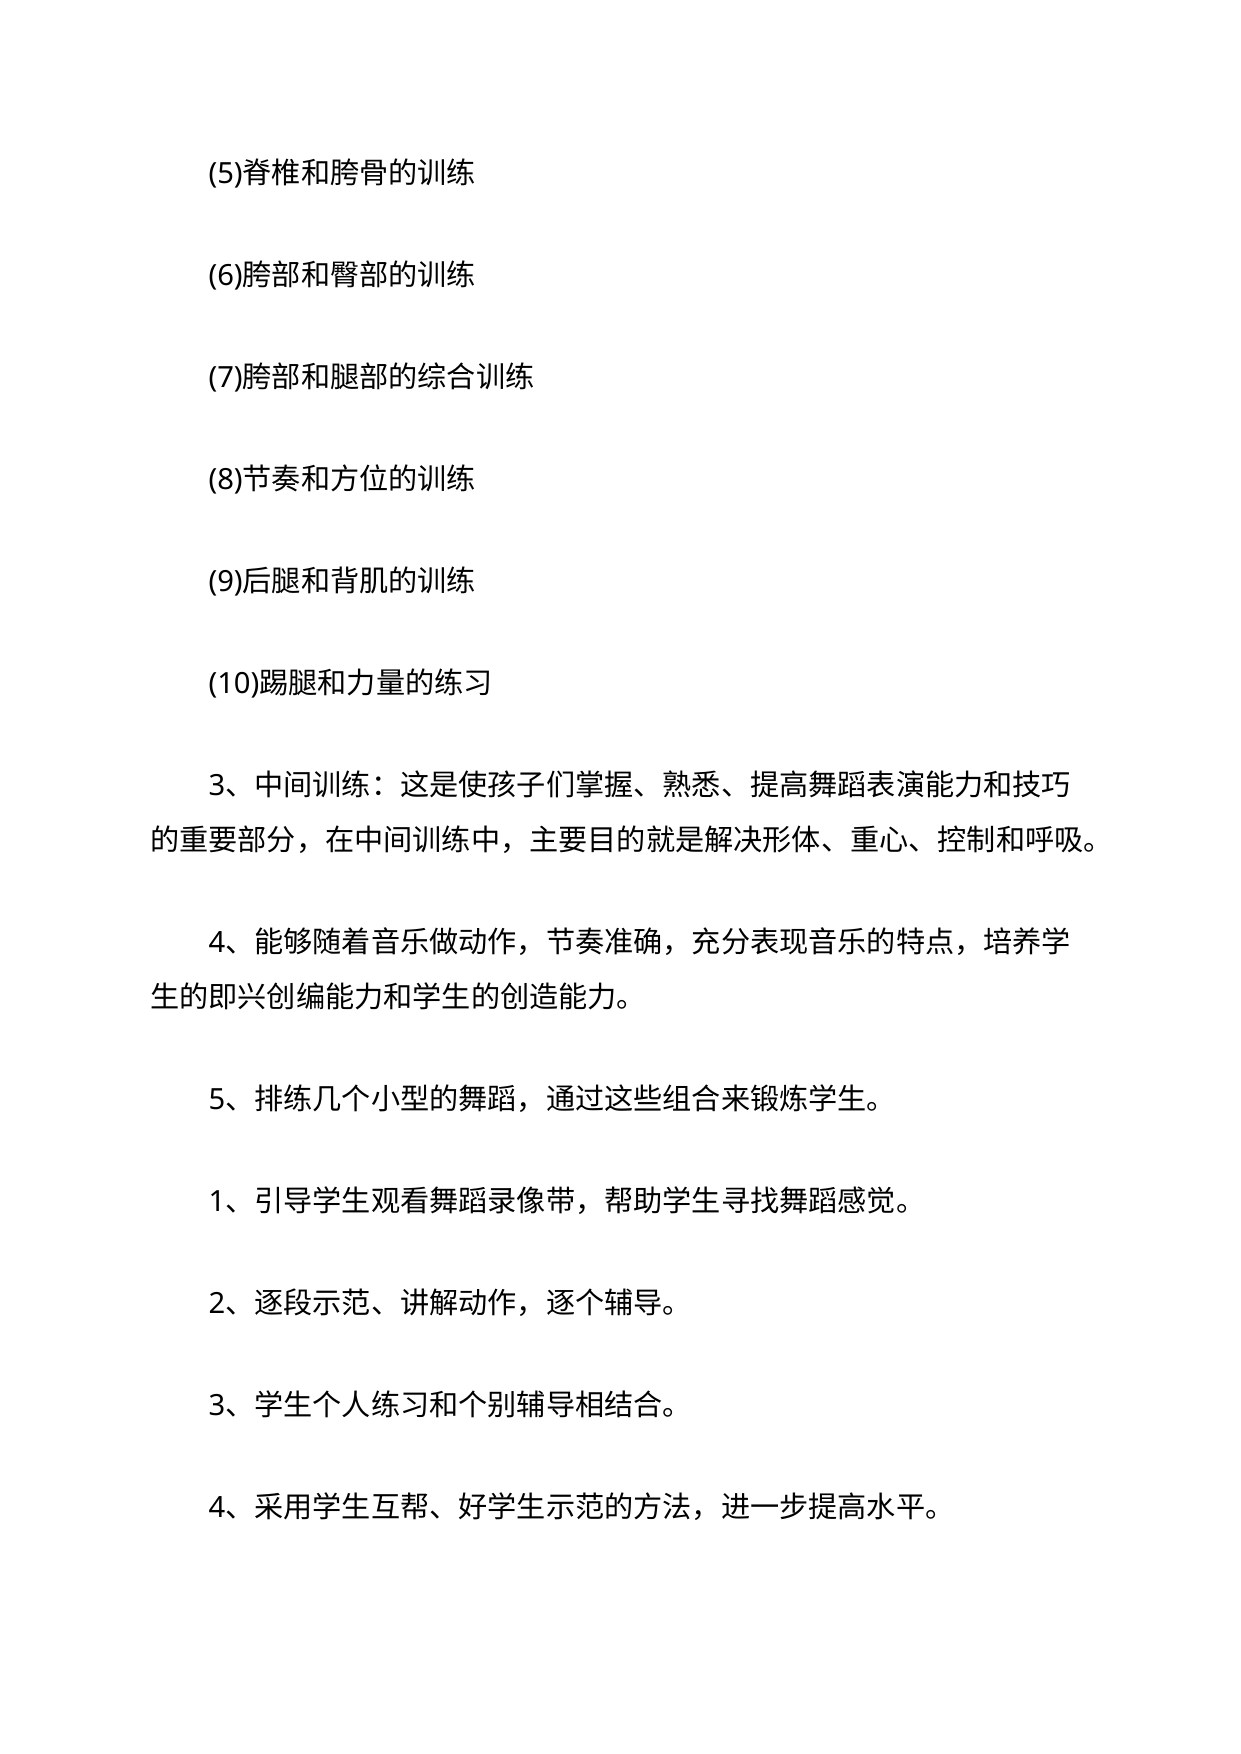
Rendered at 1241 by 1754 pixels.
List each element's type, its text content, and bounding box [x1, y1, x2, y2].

text 3、学生个人练习和个别辅导相结合。 [150, 1381, 1090, 1424]
text 5、排练几个小型的舞蹈，通过这些组合来锻炼学生。 [150, 1075, 1090, 1118]
text 1、引导学生观看舞蹈录像带，帮助学生寻找舞蹈感觉。 [150, 1177, 1090, 1220]
text (5)脊椎和胯骨的训练 [150, 150, 1090, 192]
text 4、能够随着音乐做动作，节奏准确，充分表现音乐的特点，培养学生的即兴创编能力和学生的创造能力。 [150, 919, 1090, 1016]
text 2、逐段示范、讲解动作，逐个辅导。 [150, 1279, 1090, 1322]
text 3、中间训练：这是使孩子们掌握、熟悉、提高舞蹈表演能力和技巧的重要部分，在中间训练中，主要目的就是解决形体、重心、控制和呼吸。 [150, 762, 1090, 859]
text (6)胯部和臀部的训练 [150, 252, 1090, 294]
text (7)胯部和腿部的综合训练 [150, 354, 1090, 396]
text (9)后腿和背肌的训练 [150, 558, 1090, 600]
text 4、采用学生互帮、好学生示范的方法，进一步提高水平。 [150, 1483, 1090, 1526]
text (8)节奏和方位的训练 [150, 456, 1090, 498]
text (10)踢腿和力量的练习 [150, 660, 1090, 702]
